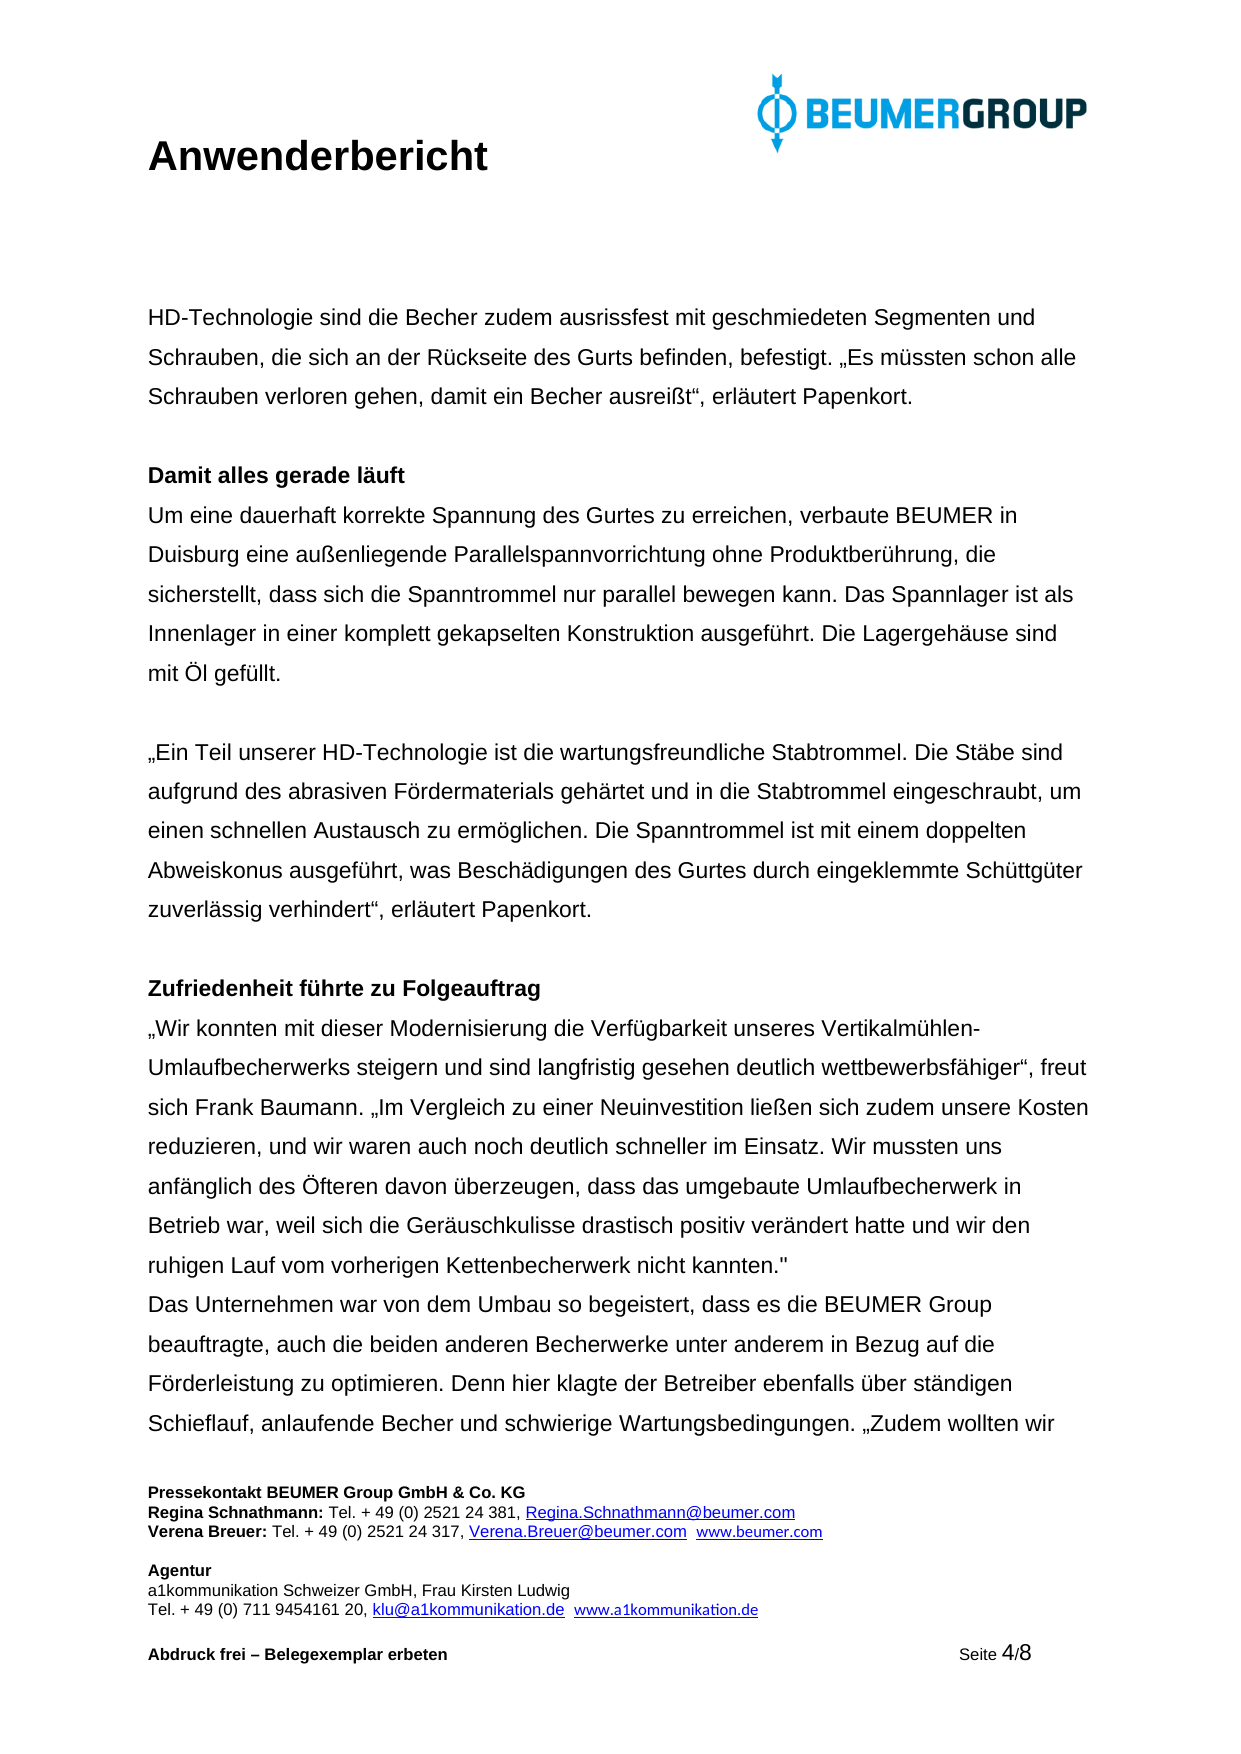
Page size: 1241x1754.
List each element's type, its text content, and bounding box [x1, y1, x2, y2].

text Um eine dauerhaft korrekte Spannung des Gurtes zu erreichen, verbaute BEUMER in Duisburg eine außenliegende Parallelspannvorrichtung ohne Produktberührung, die sicherstellt, dass sich die Spanntrommel nur parallel bewegen kann. Das Spannlager ist als Innenlager in einer komplett gekapselten Konstruktion ausgeführt. Die Lagergehäuse sind mit Öl gefüllt. [148, 502, 1093, 686]
text Damit alles gerade läuft [148, 462, 1093, 488]
text „Ein Teil unserer HD-Technologie ist die wartungsfreundliche Stabtrommel. Die Stäbe sind aufgrund des abrasiven Fördermaterials gehärtet und in die Stabtrommel eingeschraubt, um einen schnellen Austausch zu ermöglichen. Die Spanntrommel ist mit einem doppelten Abweiskonus ausgeführt, was Beschädigungen des Gurtes durch eingeklemmte Schüttgüter zuverlässig verhindert“, erläutert Papenkort. [148, 738, 1093, 923]
text Zufriedenheit führte zu Folgeauftrag [148, 975, 1093, 1002]
picture [728, 69, 1115, 157]
text „Wir konnten mit dieser Modernisierung die Verfügbarkeit unseres Vertikalmühlen-Umlaufbecherwerks steigern und sind langfristig gesehen deutlich wettbewerbsfähiger“, freut sich Frank Baumann. „Im Vergleich zu einer Neuinvestition ließen sich zudem unsere Kosten reduzieren, und wir waren auch noch deutlich schneller im Einsatz. Wir mussten uns anfänglich des Öfteren davon überzeugen, dass das umgebaute Umlaufbecherwerk in Betrieb war, weil sich die Geräuschkulisse drastisch positiv verändert hatte und wir den ruhigen Lauf vom vorherigen Kettenbecherwerk nicht kannten." [148, 1015, 1093, 1278]
